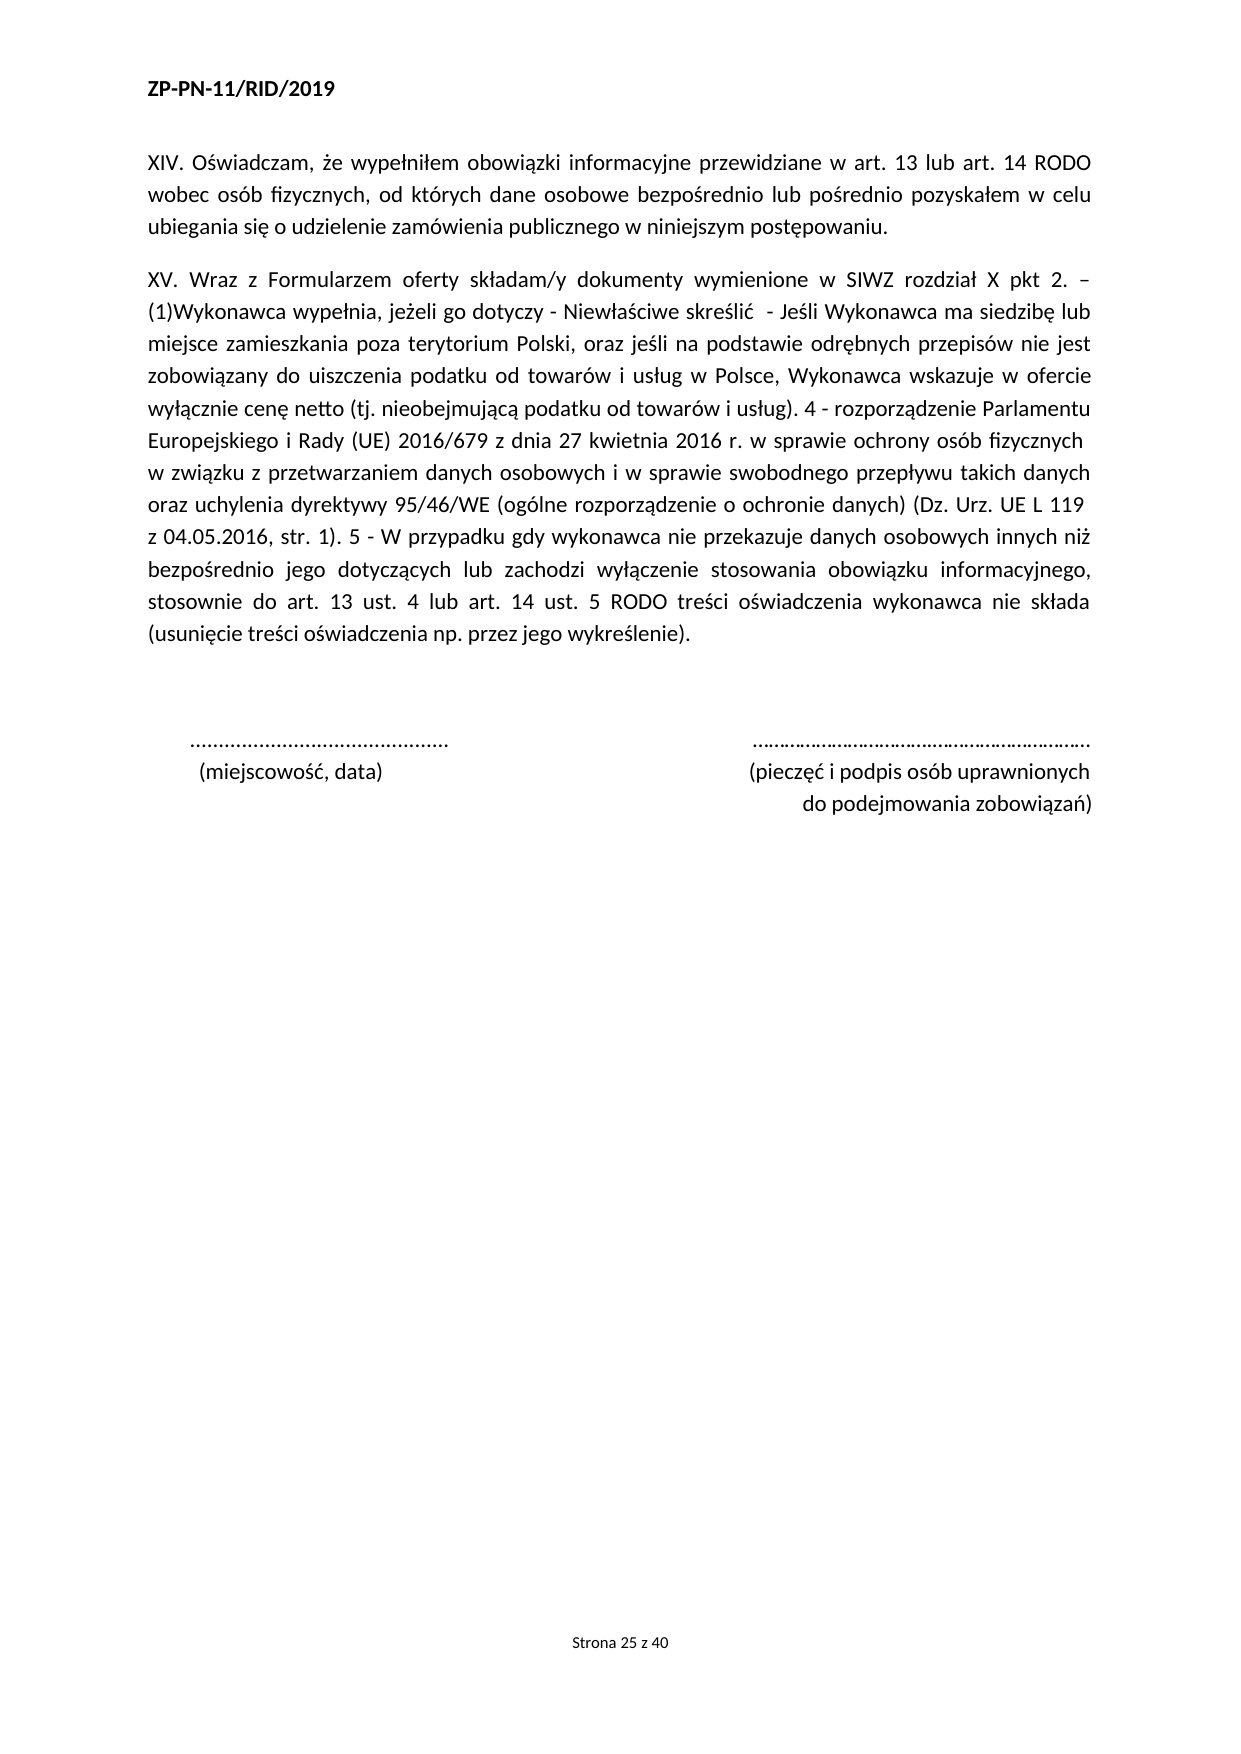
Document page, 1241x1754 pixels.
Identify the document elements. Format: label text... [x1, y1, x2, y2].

text ............................................. …………………………….………………………… (miejscowość, data) (pieczęć i podpis osób uprawnionych do podejmowania zobowiązań) [148, 725, 1093, 817]
text XV. Wraz z Formularzem oferty składam/y dokumenty wymienione w SIWZ rozdział X pkt 2. – (1)Wykonawca wypełnia, jeżeli go dotyczy - Niewłaściwe skreślić - Jeśli Wykonawca ma siedzibę lub miejsce zamieszkania poza terytorium Polski, oraz jeśli na podstawie odrębnych przepisów nie jest zobowiązany do uiszczenia podatku od towarów i usług w Polsce, Wykonawca wskazuje w ofercie wyłącznie cenę netto (tj. nieobejmującą podatku od towarów i usług). 4 - rozporządzenie Parlamentu Europejskiego i Rady (UE) 2016/679 z dnia 27 kwietnia 2016 r. w sprawie ochrony osób fizycznych w związku z przetwarzaniem danych osobowych i w sprawie swobodnego przepływu takich danych oraz uchylenia dyrektywy 95/46/WE (ogólne rozporządzenie o ochronie danych) (Dz. Urz. UE L 119 z 04.05.2016, str. 1). 5 - W przypadku gdy wykonawca nie przekazuje danych osobowych innych niż bezpośrednio jego dotyczących lub zachodzi wyłączenie stosowania obowiązku informacyjnego, stosownie do art. 13 ust. 4 lub art. 14 ust. 5 RODO treści oświadczenia wykonawca nie składa (usunięcie treści oświadczenia np. przez jego wykreślenie). [148, 265, 1093, 647]
text XIV. Oświadczam, że wypełniłem obowiązki informacyjne przewidziane w art. 13 lub art. 14 RODO wobec osób fizycznych, od których dane osobowe bezpośrednio lub pośrednio pozyskałem w celu ubiegania się o udzielenie zamówienia publicznego w niniejszym postępowaniu. [148, 148, 1093, 240]
